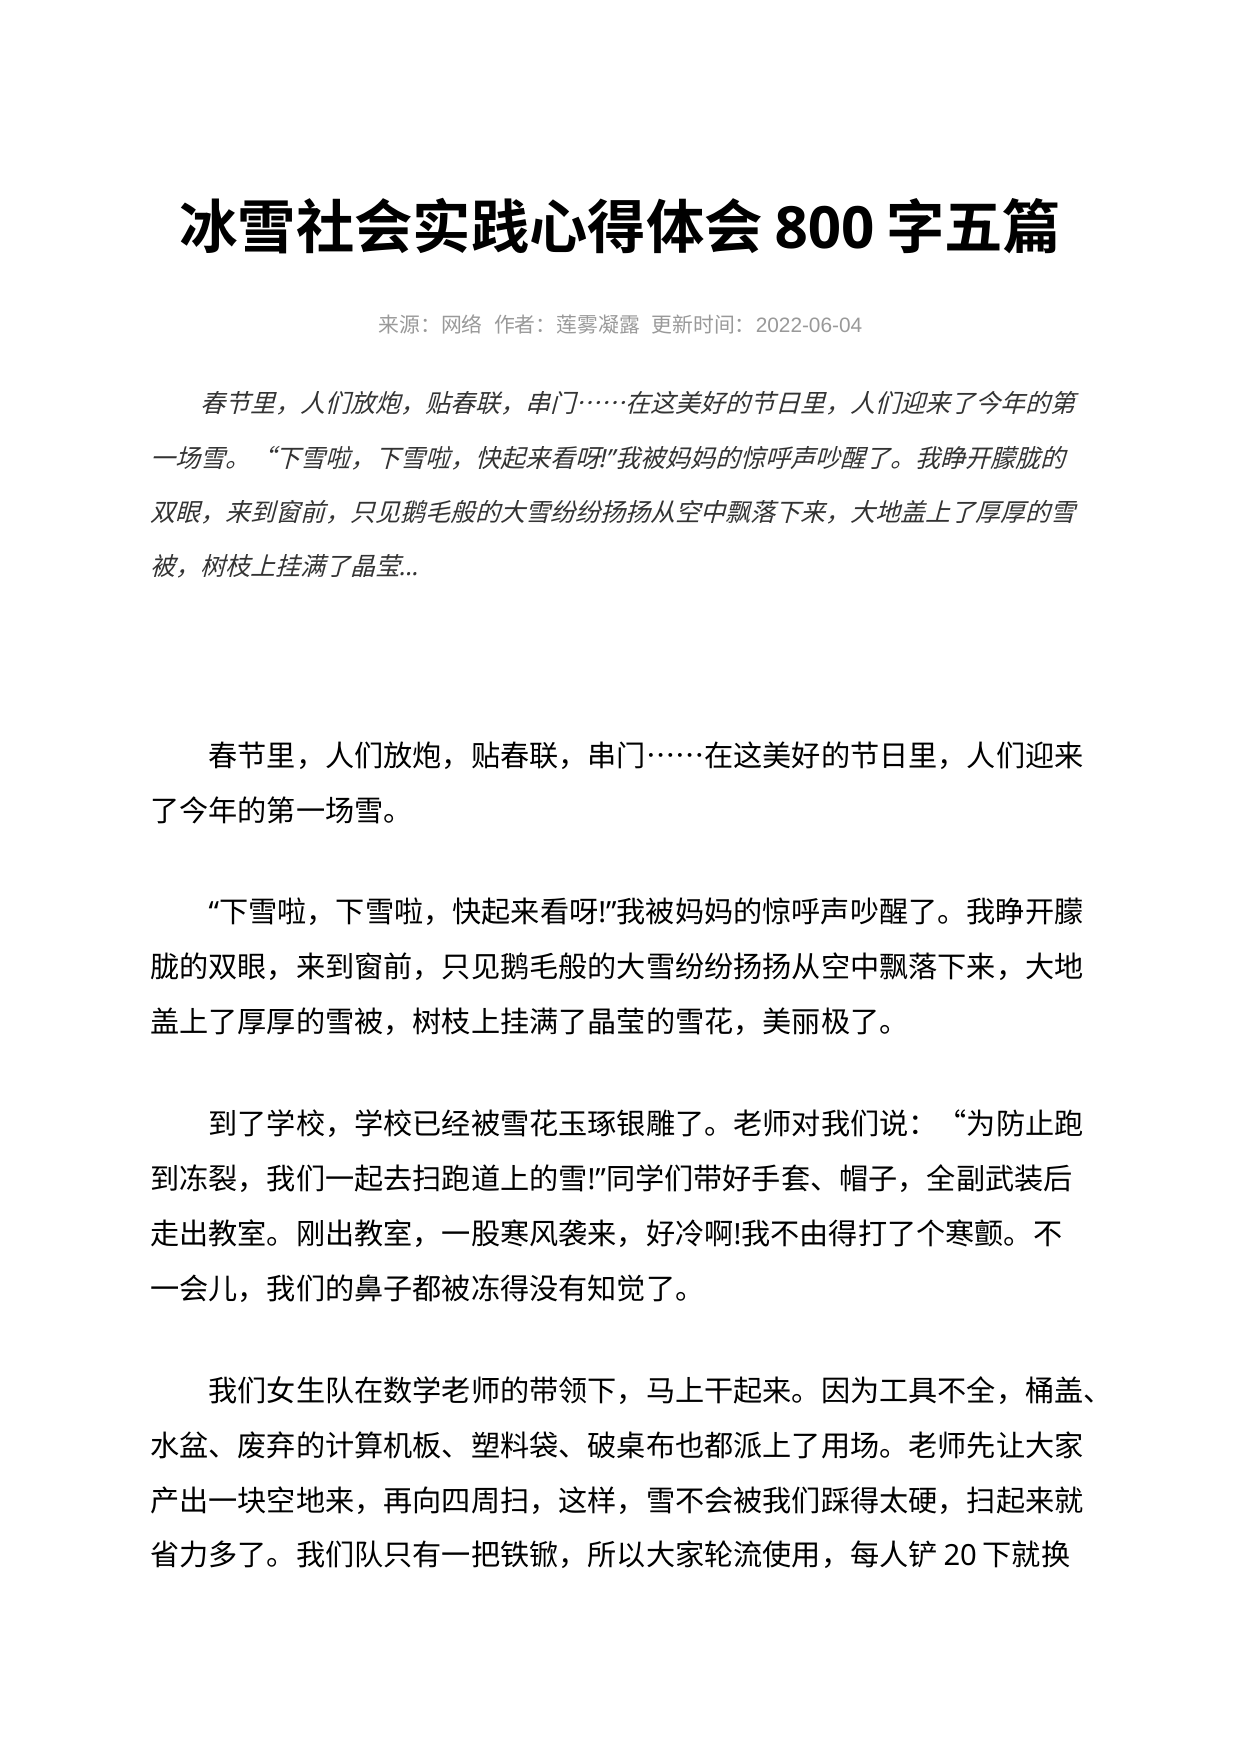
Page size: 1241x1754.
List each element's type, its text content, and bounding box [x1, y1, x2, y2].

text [150, 1367, 1090, 1574]
text 来源：网络 作者：莲雾凝露 更新时间：2022-06-04 [150, 313, 1090, 337]
text “下雪啦，下雪啦，快起来看呀!”我被妈妈的惊呼声吵醒了。我睁开朦胧的双眼，来到窗前，只见鹅毛般的大雪纷纷扬扬从空中飘落下来，大地盖上了厚厚的雪被，树枝上挂满了晶莹的雪花，美丽极了。 [150, 889, 1090, 1041]
text 春节里，人们放炮，贴春联，串门……在这美好的节日里，人们迎来了今年的第一场雪。“下雪啦，下雪啦，快起来看呀!”我被妈妈的惊呼声吵醒了。我睁开朦胧的双眼，来到窗前，只见鹅毛般的大雪纷纷扬扬从空中飘落下来，大地盖上了厚厚的雪被，树枝上挂满了晶莹... [150, 384, 1090, 583]
text 春节里，人们放炮，贴春联，串门……在这美好的节日里，人们迎来了今年的第一场雪。 [150, 732, 1090, 829]
text 到了学校，学校已经被雪花玉琢银雕了。老师对我们说：“为防止跑到冻裂，我们一起去扫跑道上的雪!”同学们带好手套、帽子，全副武装后走出教室。刚出教室，一股寒风袭来，好冷啊!我不由得打了个寒颤。不一会儿，我们的鼻子都被冻得没有知觉了。 [150, 1101, 1090, 1308]
subtitle 冰雪社会实践心得体会800字五篇 [150, 181, 1090, 266]
